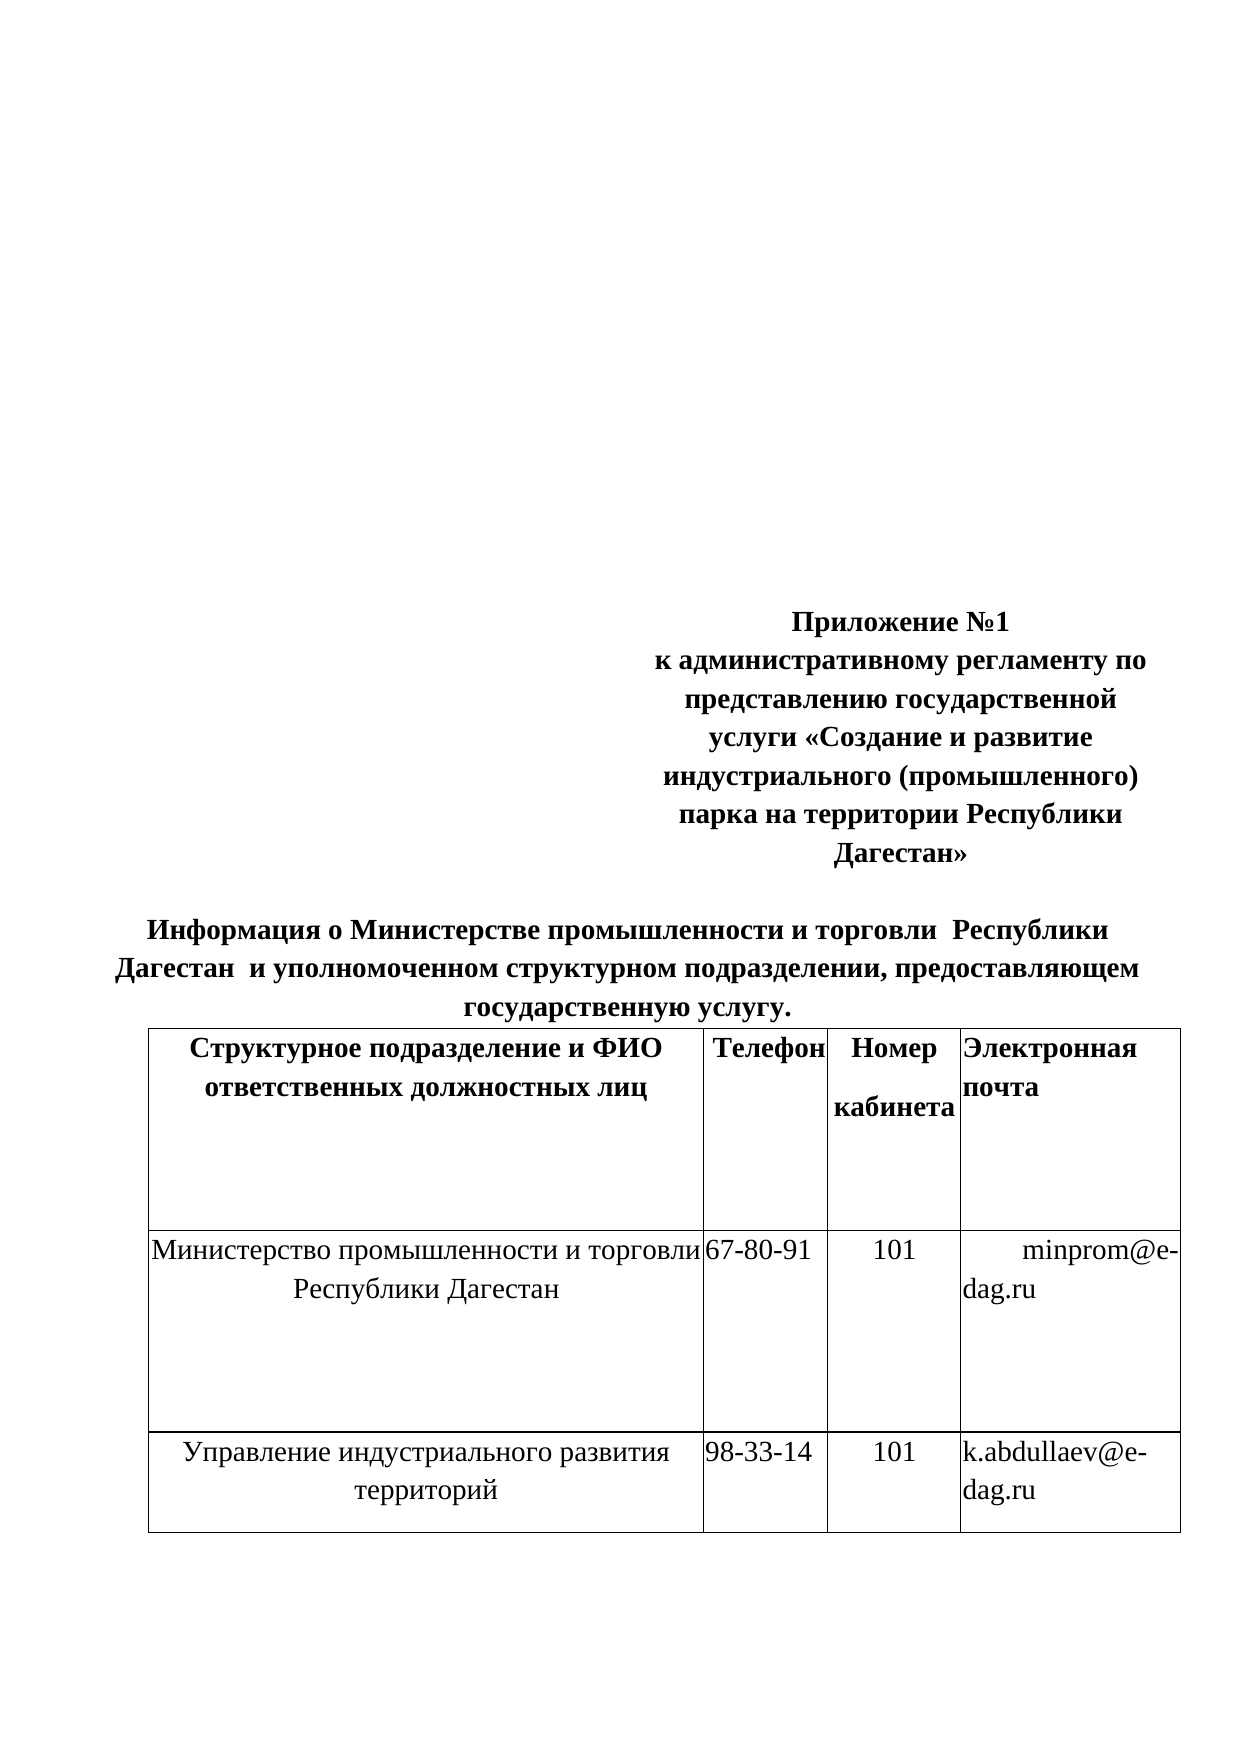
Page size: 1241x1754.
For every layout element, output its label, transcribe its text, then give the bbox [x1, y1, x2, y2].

table_cell 98-33-14 [704, 1433, 827, 1532]
text к административному регламенту по представлению государственной услуги «Создание и развитие индустриального (промышленного) парка на территории Республики Дагестан» [650, 642, 1152, 868]
table_header Структурное подразделение и ФИО ответственных должностных лиц [149, 1029, 703, 1230]
table_cell 101 [828, 1433, 960, 1532]
text Приложение №1 [650, 604, 1152, 637]
table_cell Управление индустриального развития территорий [149, 1433, 703, 1532]
text Информация о Министерстве промышленности и торговли Республики Дагестан и уполномоченном структурном подразделении, предоставляющем государственную услугу. [103, 912, 1152, 1023]
table_cell minprom@e-dag.ru [961, 1231, 1180, 1431]
table_header Электронная почта [961, 1029, 1180, 1230]
table_header Телефон [704, 1029, 827, 1230]
table_cell Министерство промышленности и торговли Республики Дагестан [149, 1231, 703, 1431]
table_header Номер кабинета [828, 1029, 960, 1230]
table_cell 67-80-91 [704, 1231, 827, 1431]
table_cell 101 [828, 1231, 960, 1431]
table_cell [961, 1433, 1180, 1532]
